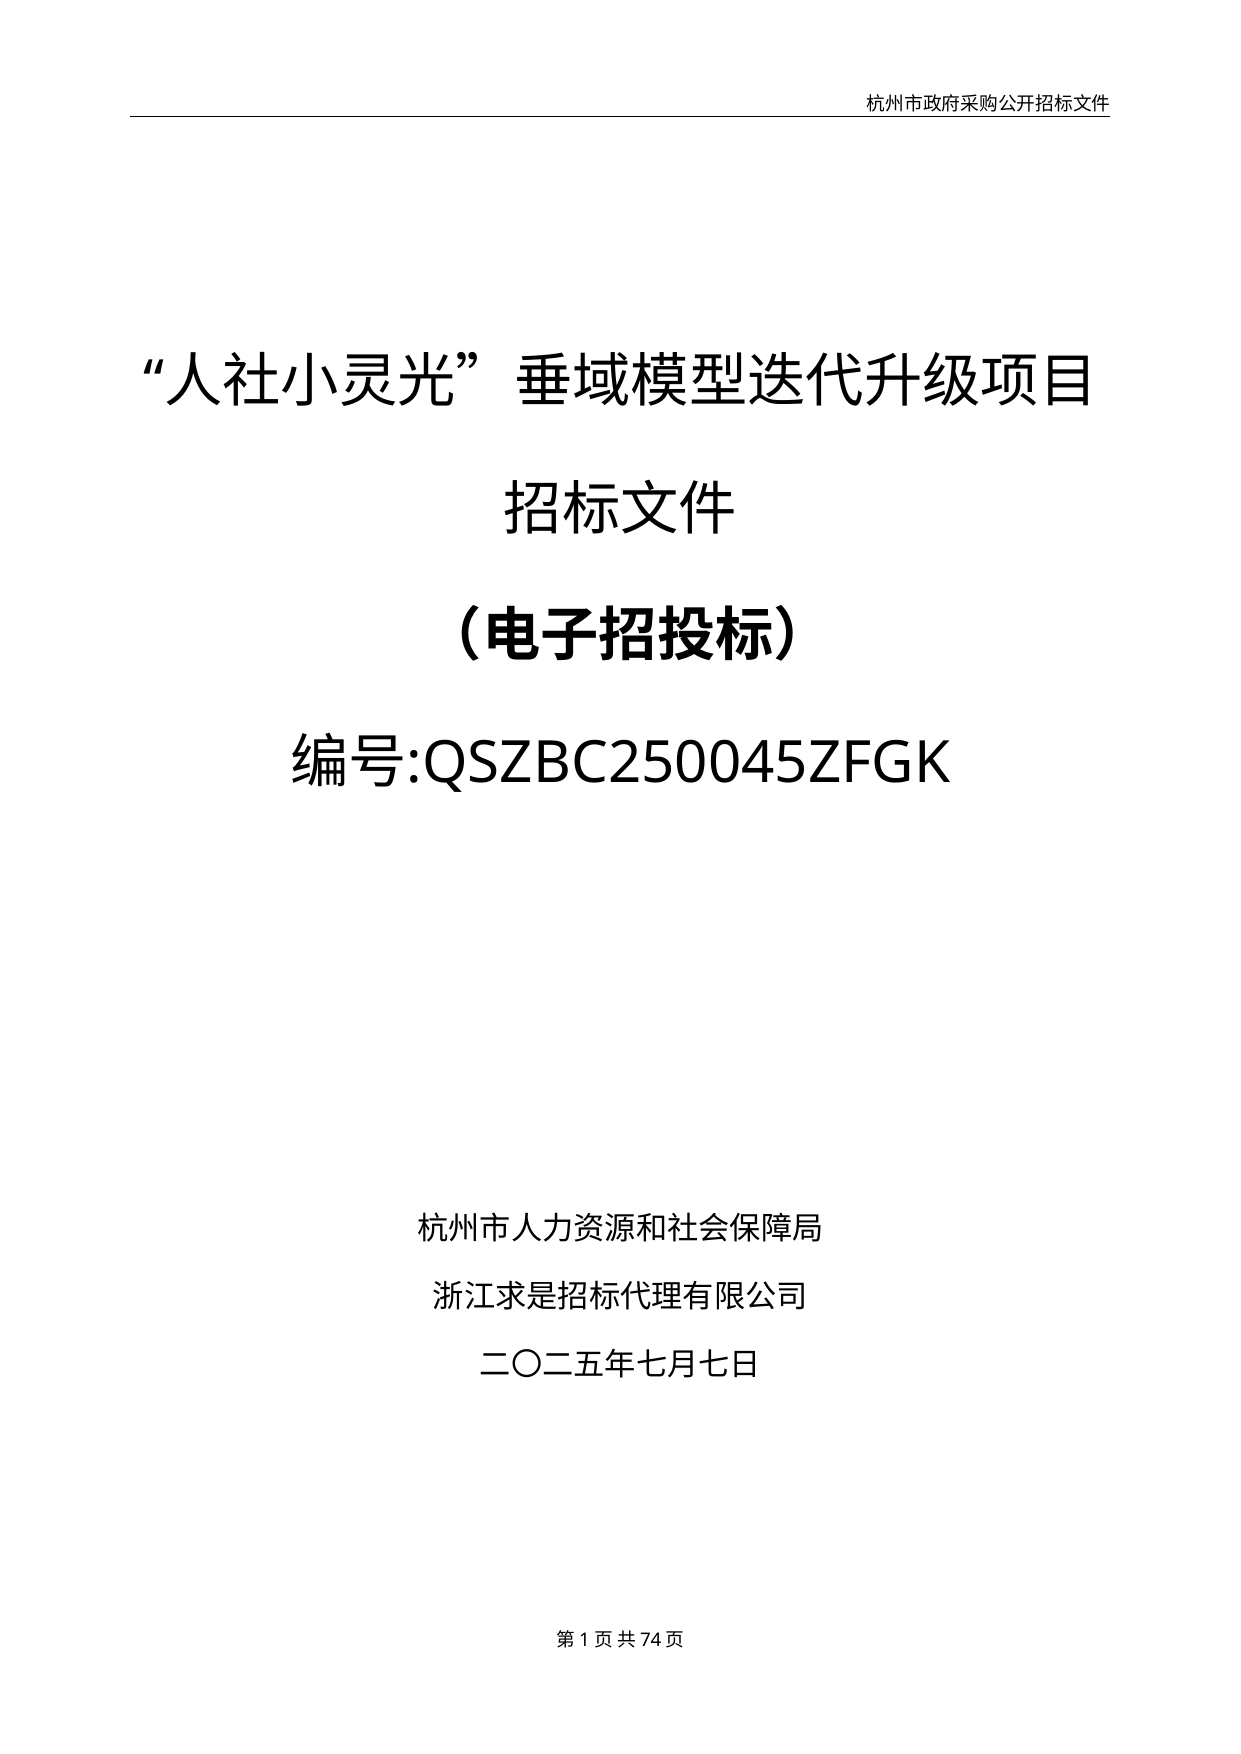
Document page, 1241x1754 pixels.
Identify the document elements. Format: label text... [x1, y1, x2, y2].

text 浙江求是招标代理有限公司 [130, 1271, 1110, 1316]
text 招标文件 [130, 461, 1110, 546]
text 编号:QSZBC250045ZFGK [130, 715, 1110, 800]
text 杭州市人力资源和社会保障局 [130, 1203, 1110, 1248]
text 二〇二五年七月七日 [130, 1339, 1110, 1384]
text （电子招投标） [130, 588, 1110, 672]
text “人社小灵光”垂域模型迭代升级项目 [130, 334, 1110, 419]
